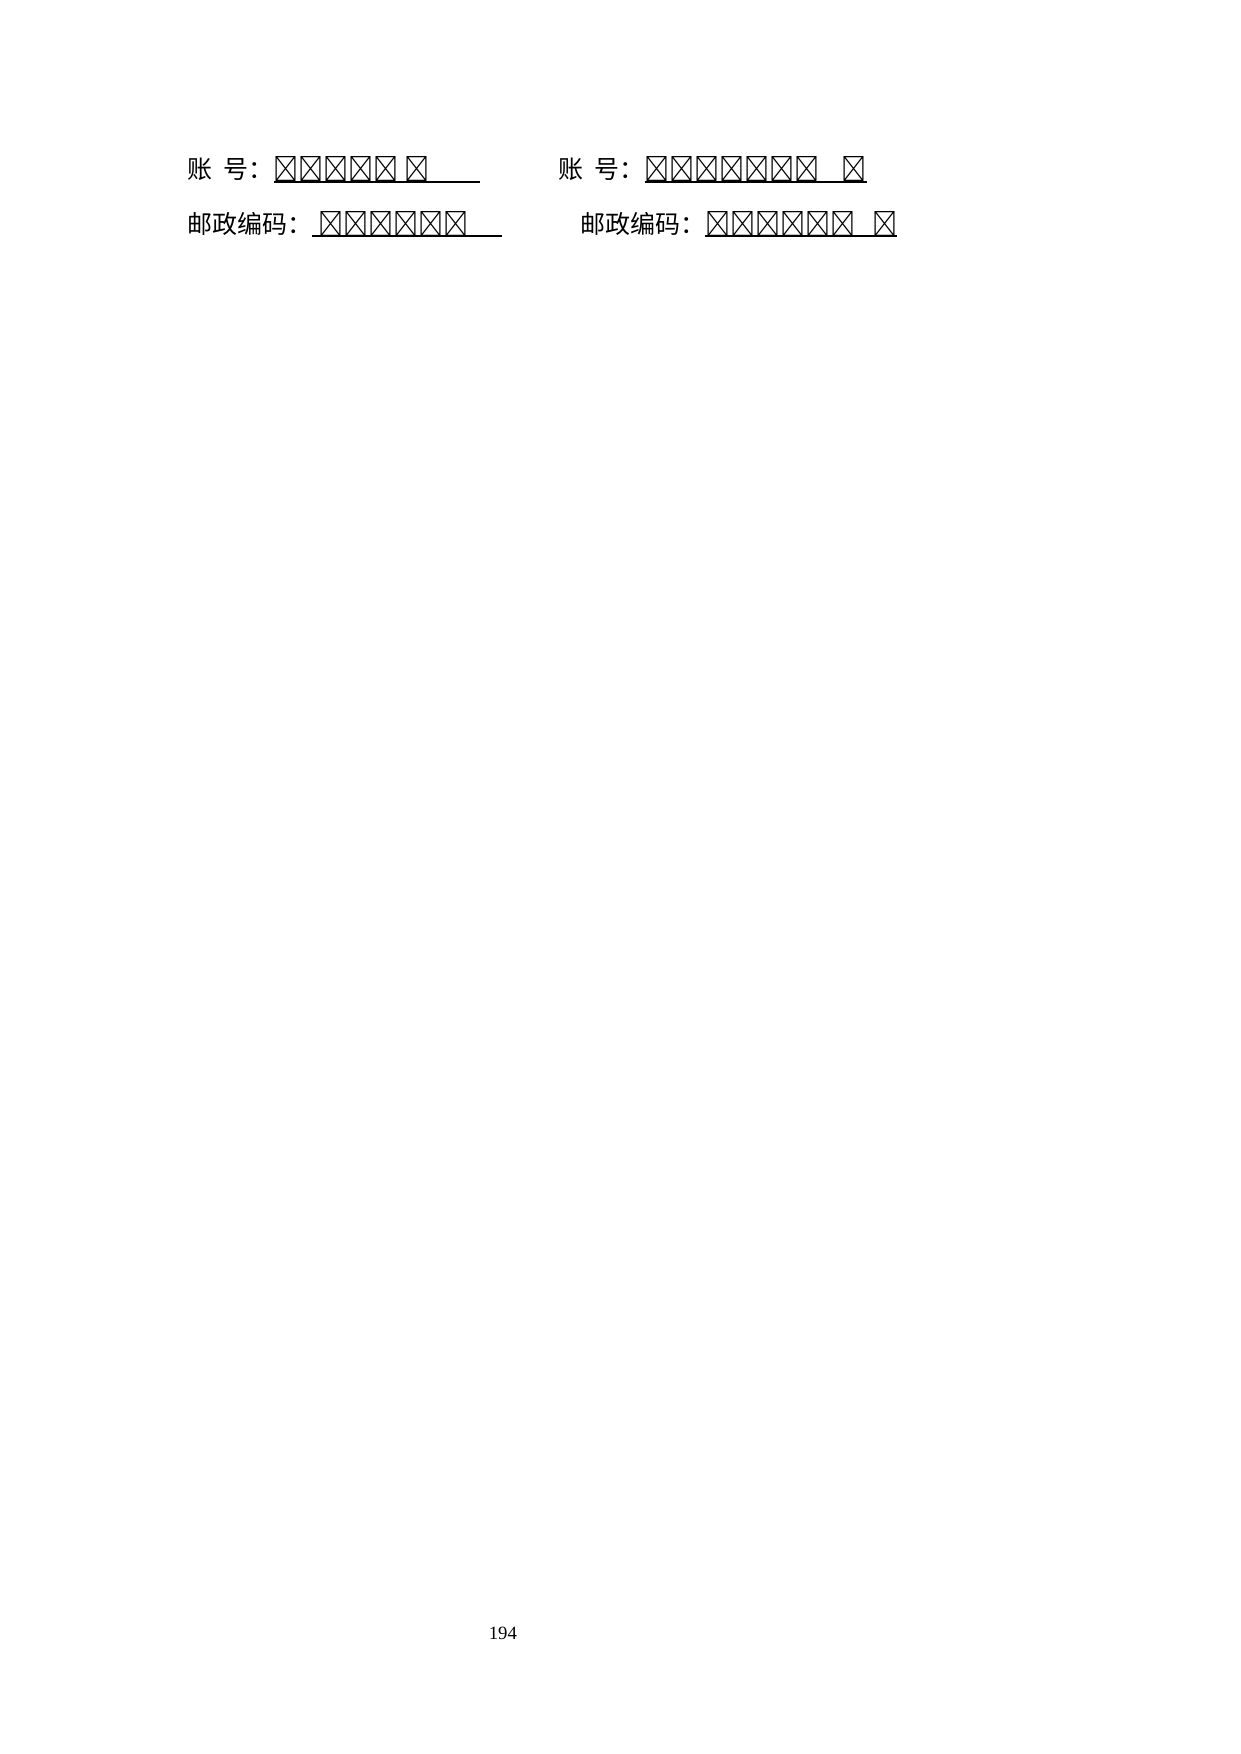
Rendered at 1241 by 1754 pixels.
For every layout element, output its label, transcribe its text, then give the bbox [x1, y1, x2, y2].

text 邮政编码：  邮政编码：  [187, 204, 1090, 241]
text 账 号：  账 号：  [187, 150, 1090, 186]
